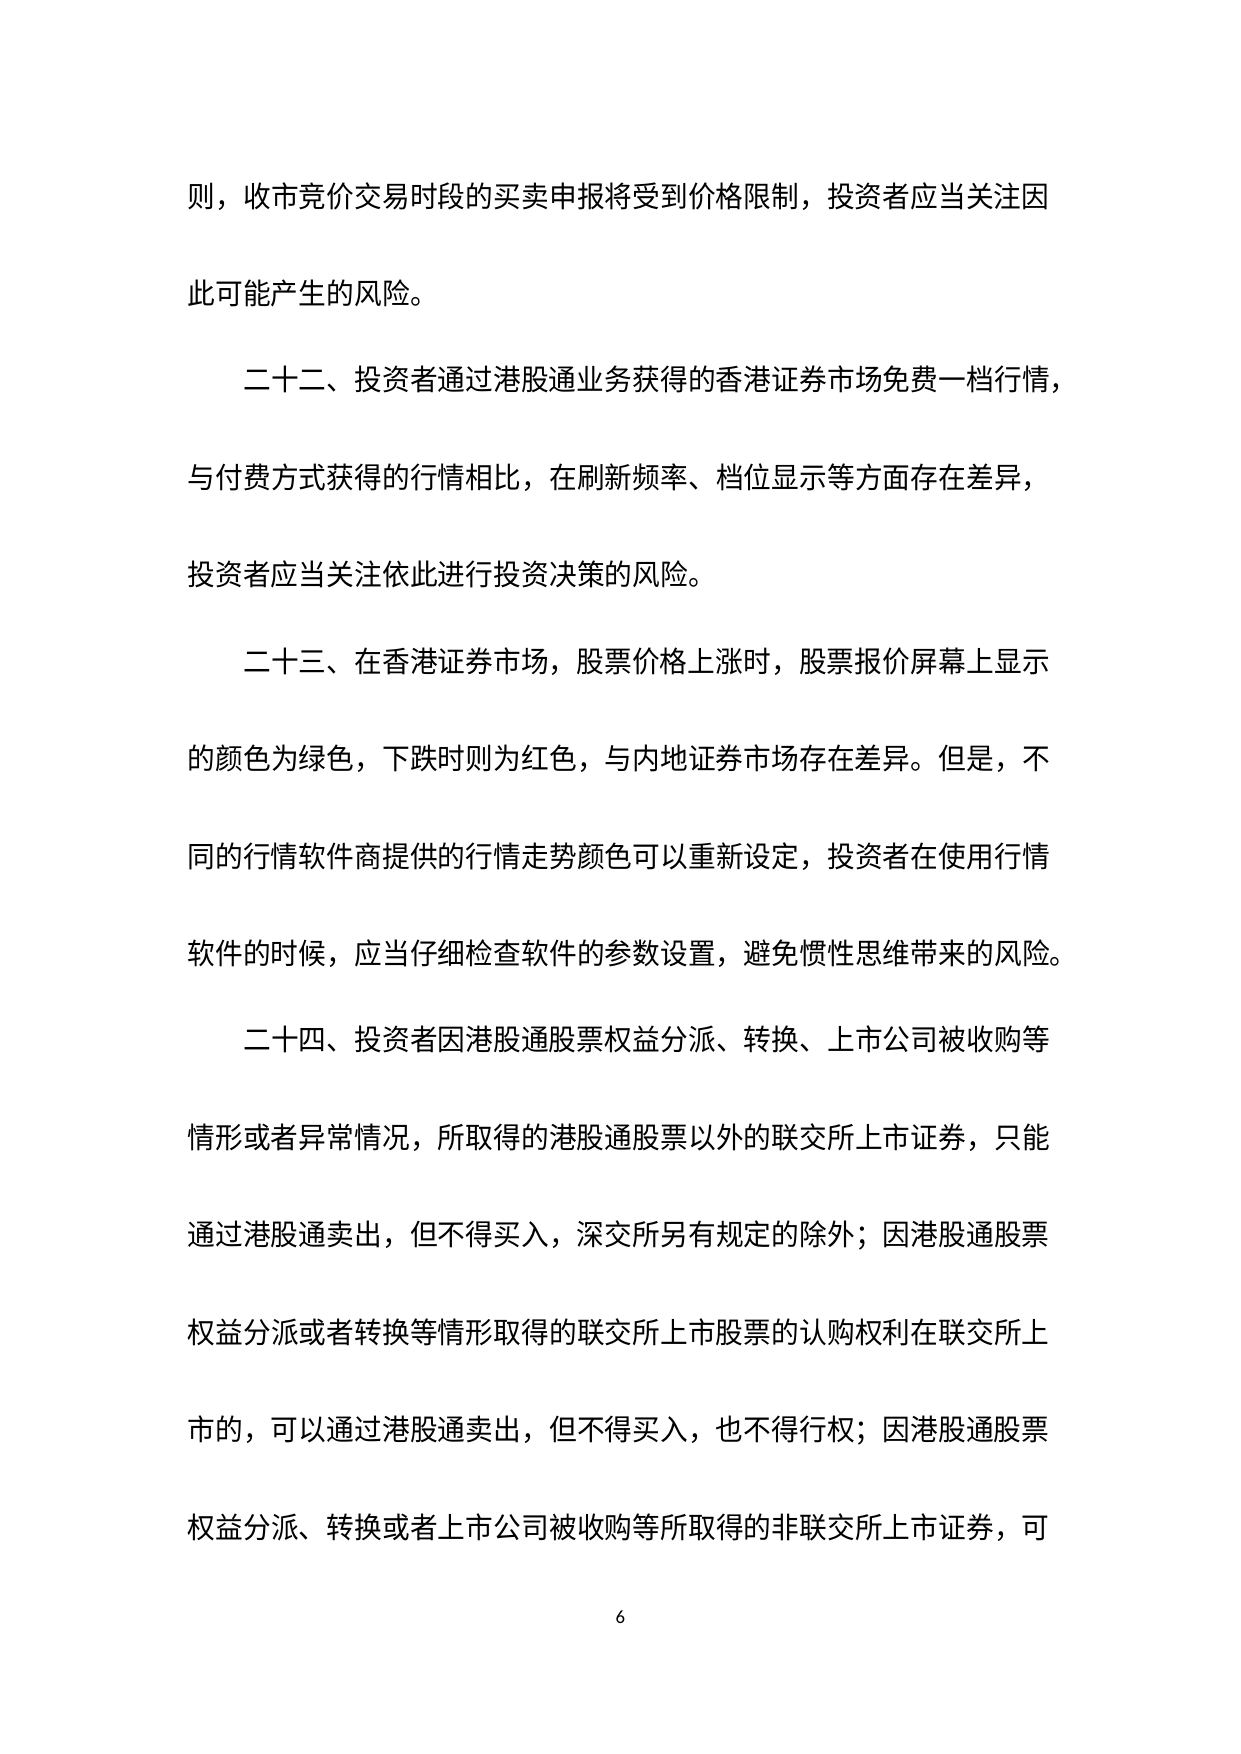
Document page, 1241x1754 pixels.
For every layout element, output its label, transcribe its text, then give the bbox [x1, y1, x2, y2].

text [187, 162, 1053, 324]
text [187, 1005, 1053, 1558]
text 二十二、投资者通过港股通业务获得的香港证券市场免费一档行情，与付费方式获得的行情相比，在刷新频率、档位显示等方面存在差异，投资者应当关注依此进行投资决策的风险。 [187, 346, 1053, 606]
text 二十三、在香港证券市场，股票价格上涨时，股票报价屏幕上显示的颜色为绿色，下跌时则为红色，与内地证券市场存在差异。但是，不同的行情软件商提供的行情走势颜色可以重新设定，投资者在使用行情软件的时候，应当仔细检查软件的参数设置，避免惯性思维带来的风险。 [187, 627, 1053, 984]
